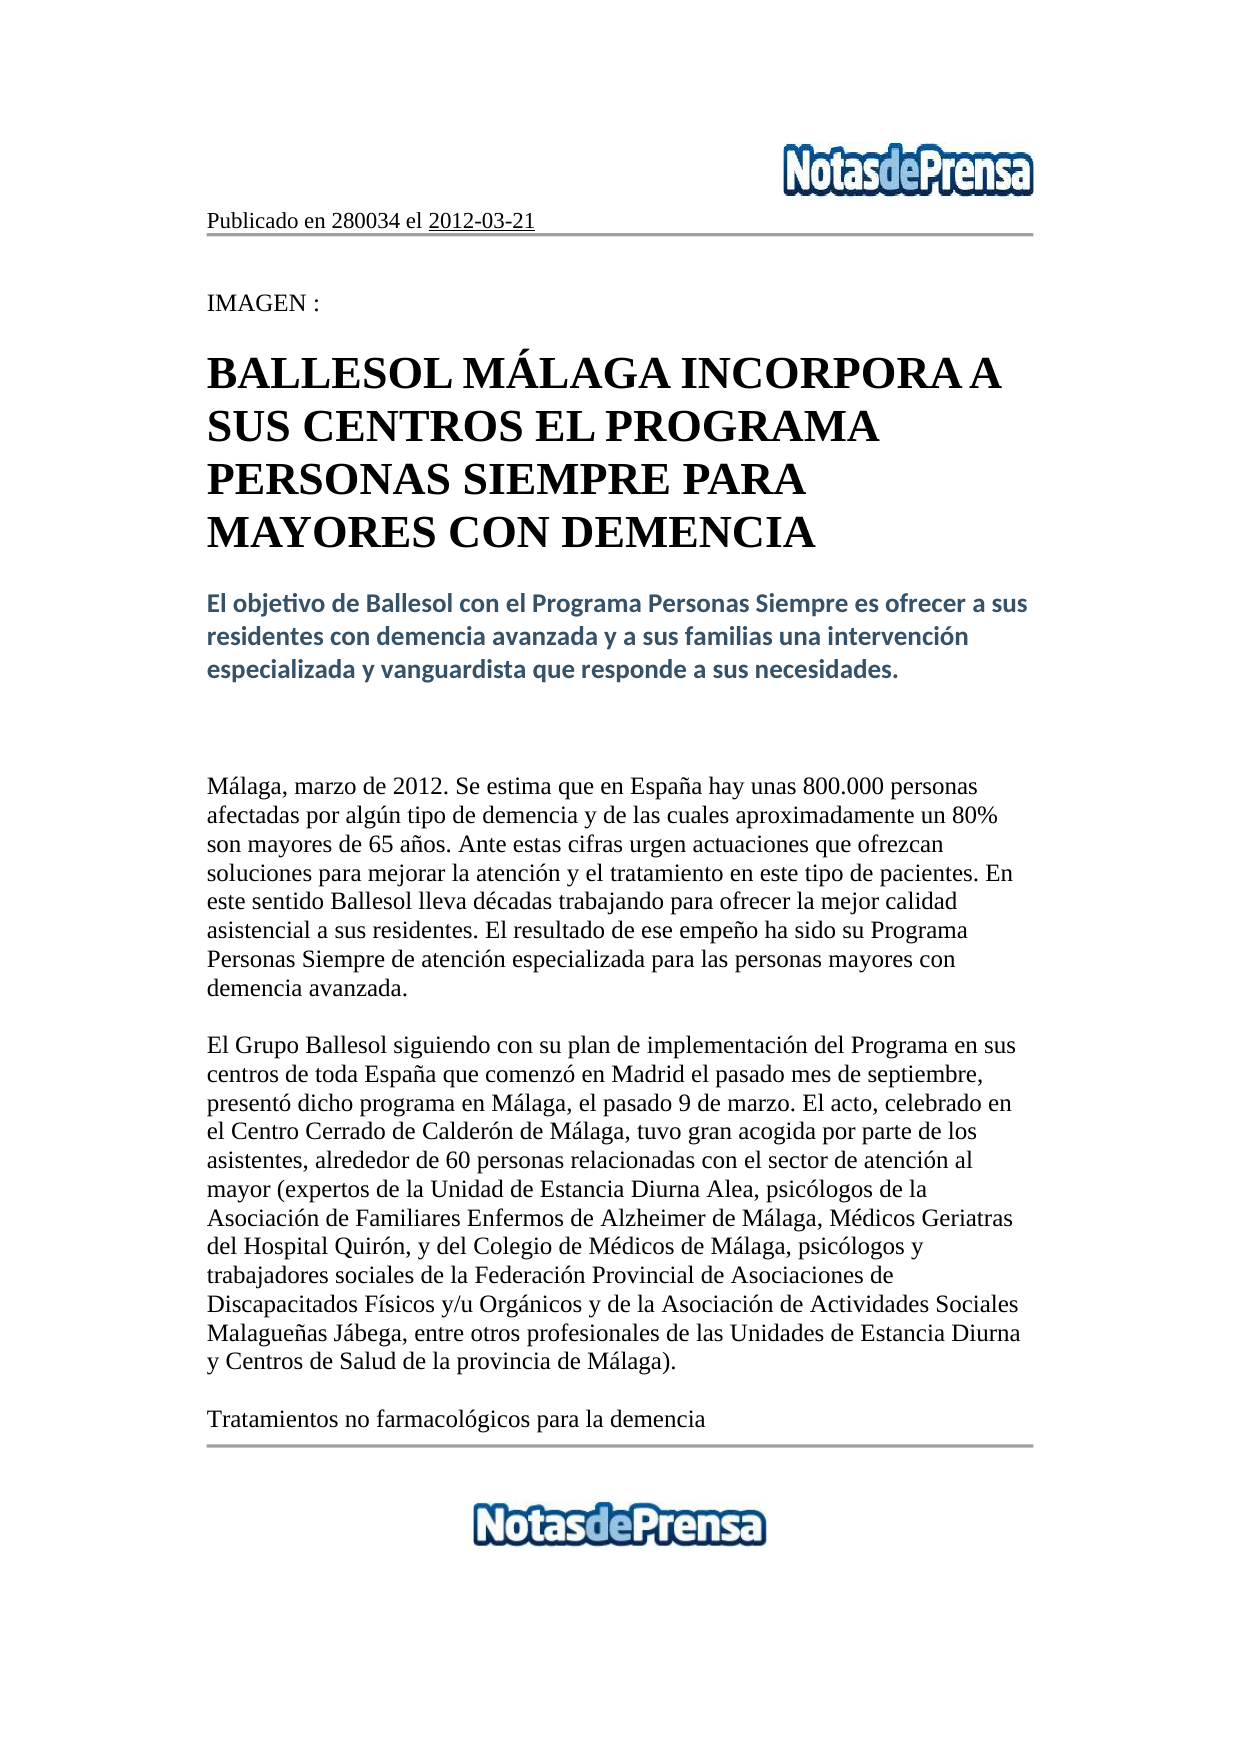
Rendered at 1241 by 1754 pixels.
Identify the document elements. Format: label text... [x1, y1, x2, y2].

subtitle El objetivo de Ballesol con el Programa Personas Siempre es ofrecer a sus residentes con demencia avanzada y a sus familias una intervención especializada y vanguardista que responde a sus necesidades. [207, 586, 1033, 685]
subtitle BALLESOL MÁLAGA INCORPORA A SUS CENTROS EL PROGRAMA PERSONAS SIEMPRE PARA MAYORES CON DEMENCIA [207, 346, 1033, 557]
picture [783, 142, 1034, 199]
picture [473, 1501, 767, 1548]
text IMAGEN : [207, 288, 1033, 317]
